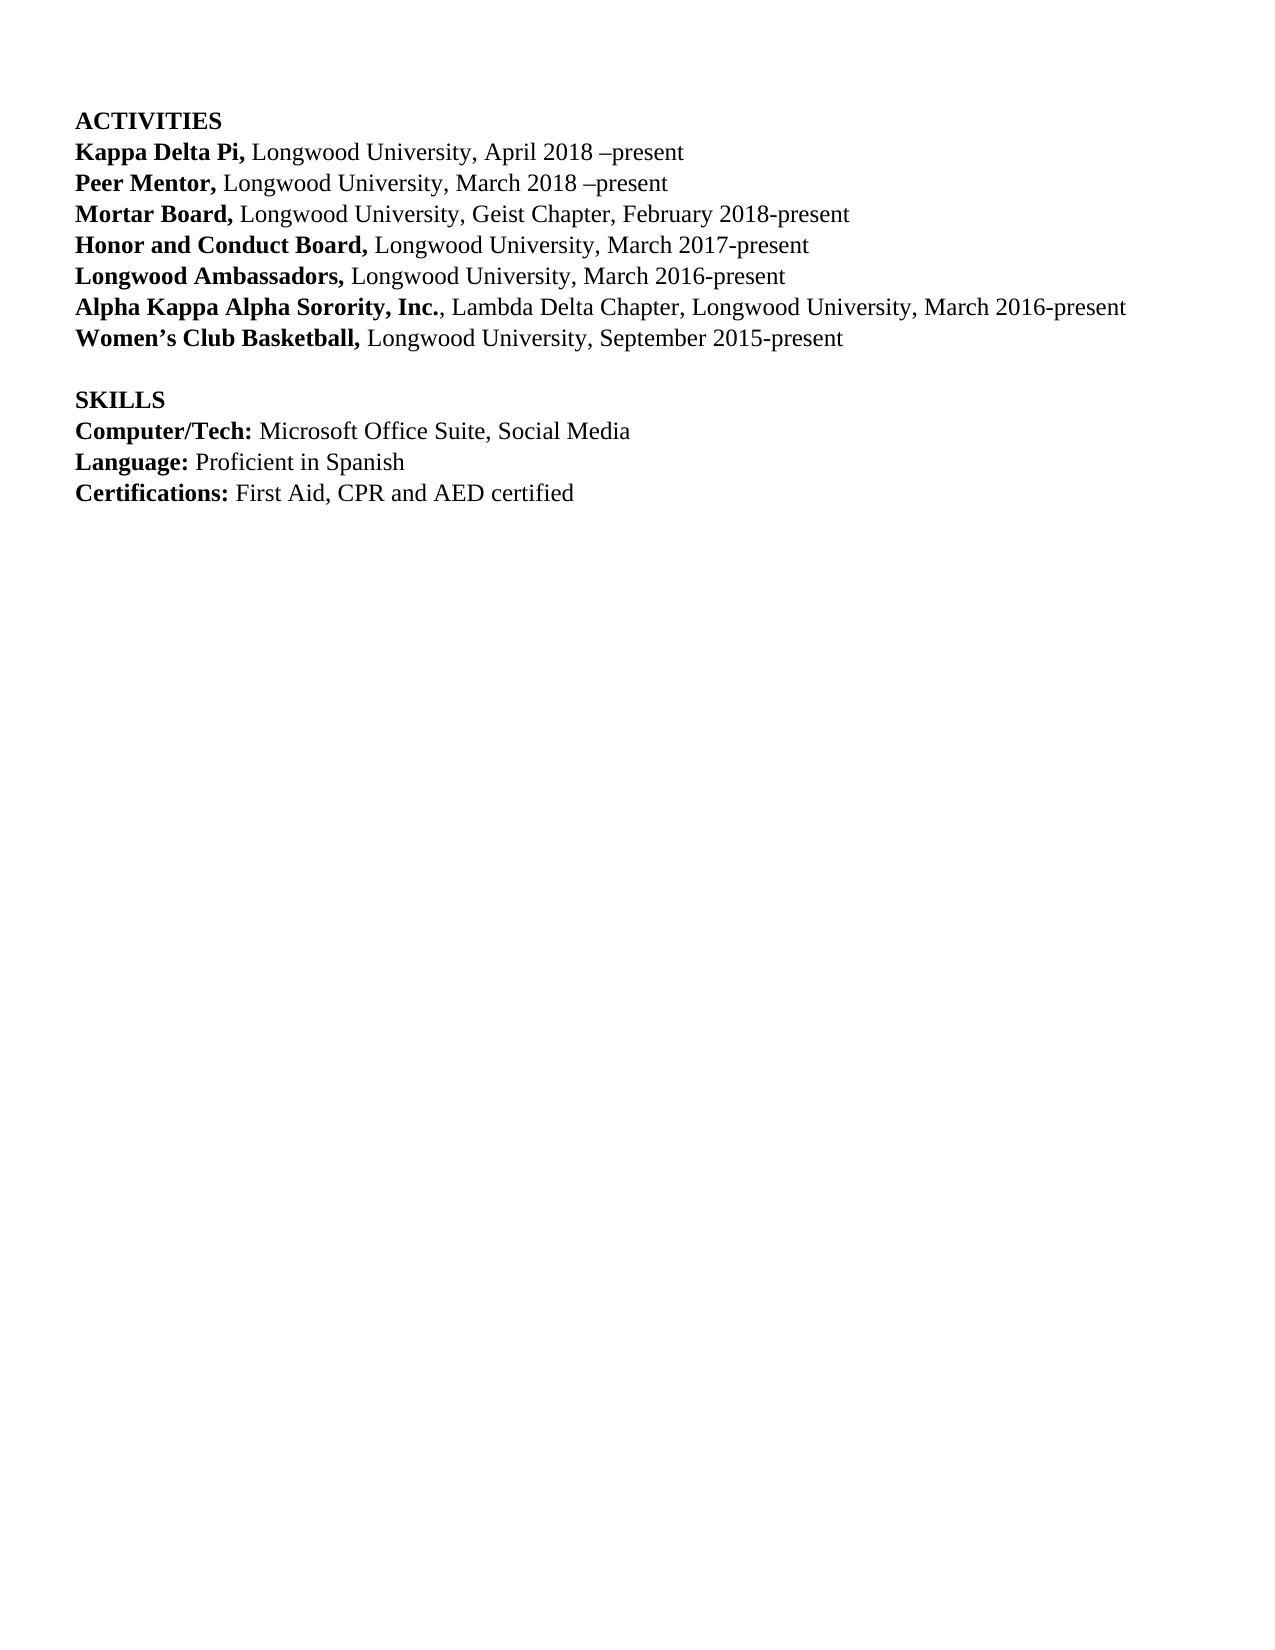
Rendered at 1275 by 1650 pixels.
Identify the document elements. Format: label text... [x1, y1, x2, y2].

text Kappa Delta Pi, Longwood University, April 2018 –present [75, 137, 1200, 166]
text Honor and Conduct Board, Longwood University, March 2017-present [75, 230, 1200, 259]
text Certifications: First Aid, CPR and AED certified [75, 478, 1200, 507]
text Alpha Kappa Alpha Sorority, Inc., Lambda Delta Chapter, Longwood University, March 2016-present [75, 292, 1200, 321]
text SKILLS [75, 385, 1200, 414]
text ACTIVITIES [75, 106, 1200, 135]
text Longwood Ambassadors, Longwood University, March 2016-present [75, 261, 1200, 290]
text Language: Proficient in Spanish [75, 447, 1200, 476]
text Peer Mentor, Longwood University, March 2018 –present [75, 168, 1200, 197]
text Computer/Tech: Microsoft Office Suite, Social Media [75, 416, 1200, 445]
text Mortar Board, Longwood University, Geist Chapter, February 2018-present [75, 199, 1200, 228]
text Women’s Club Basketball, Longwood University, September 2015-present [75, 323, 1200, 352]
